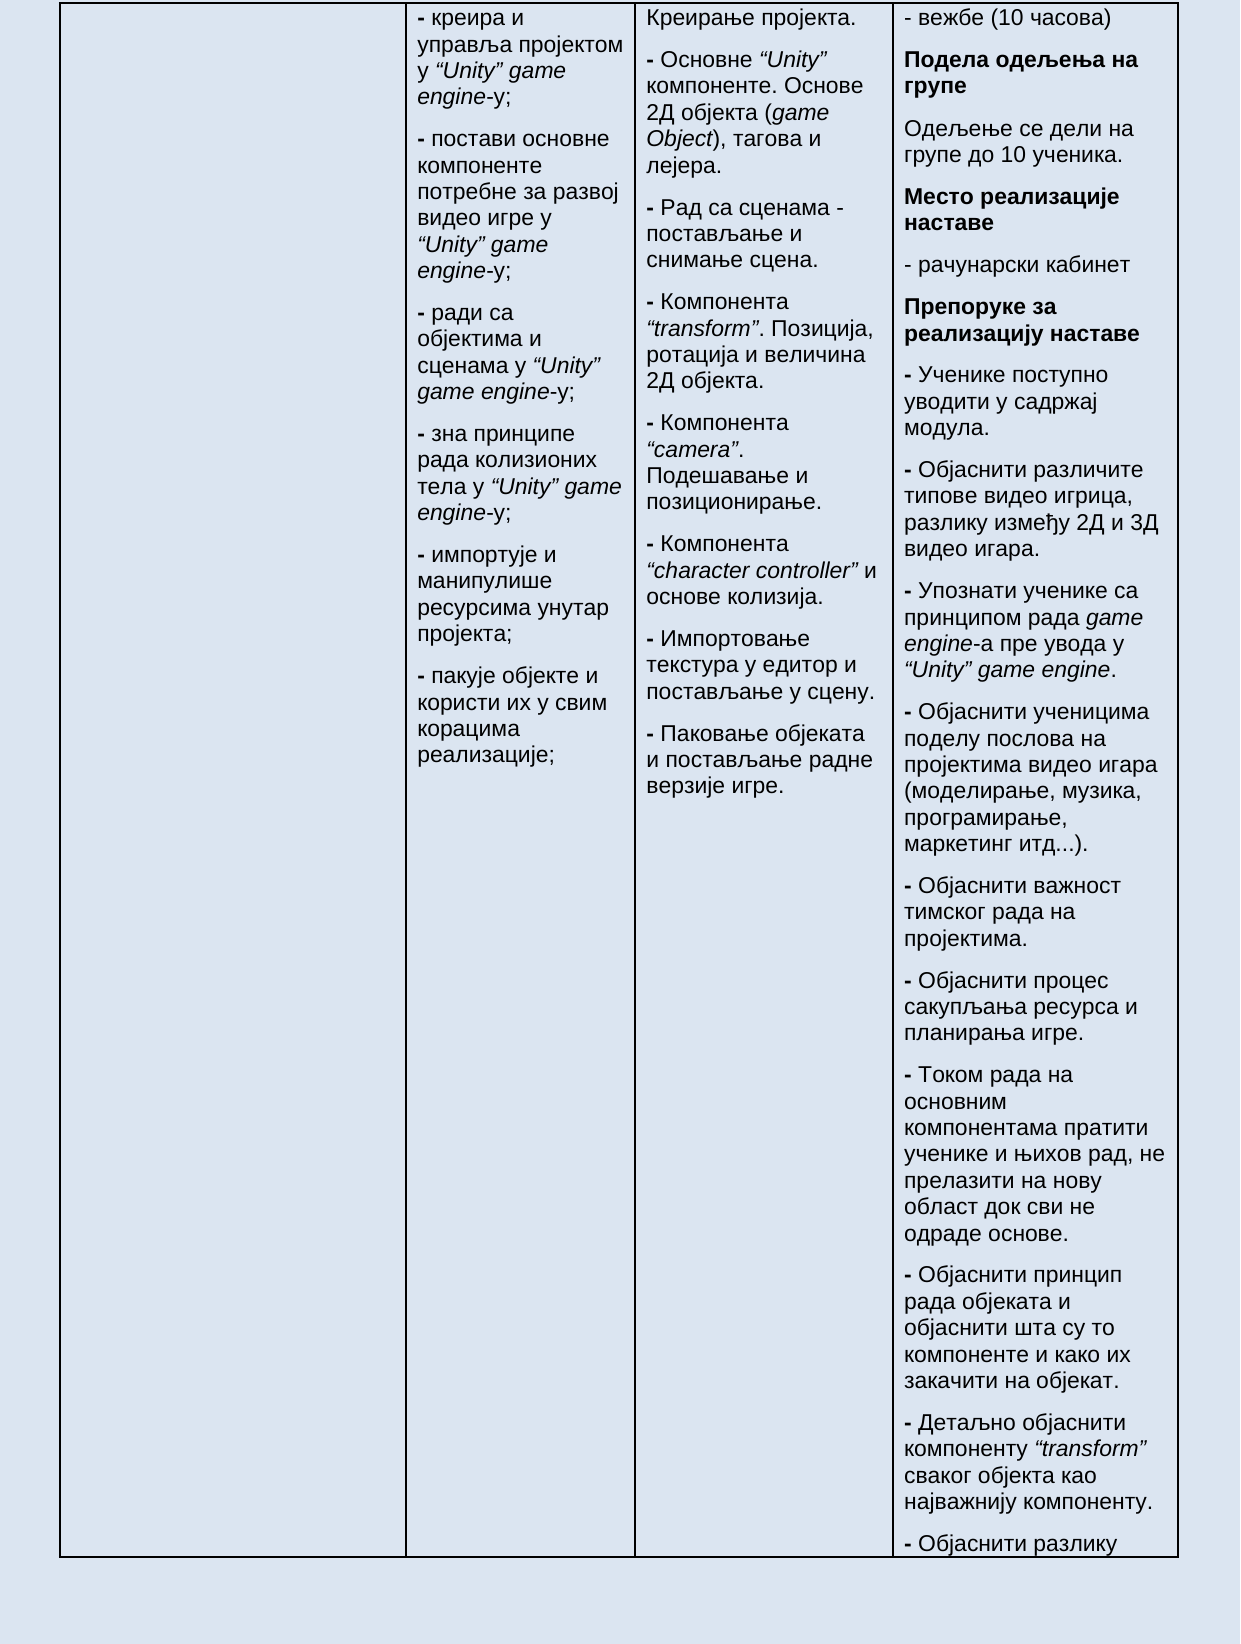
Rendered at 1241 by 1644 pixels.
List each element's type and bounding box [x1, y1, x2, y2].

table_cell [636, 4, 892, 1556]
table_cell [407, 4, 634, 1556]
table_cell [61, 4, 405, 1556]
table_cell [894, 4, 1177, 1556]
